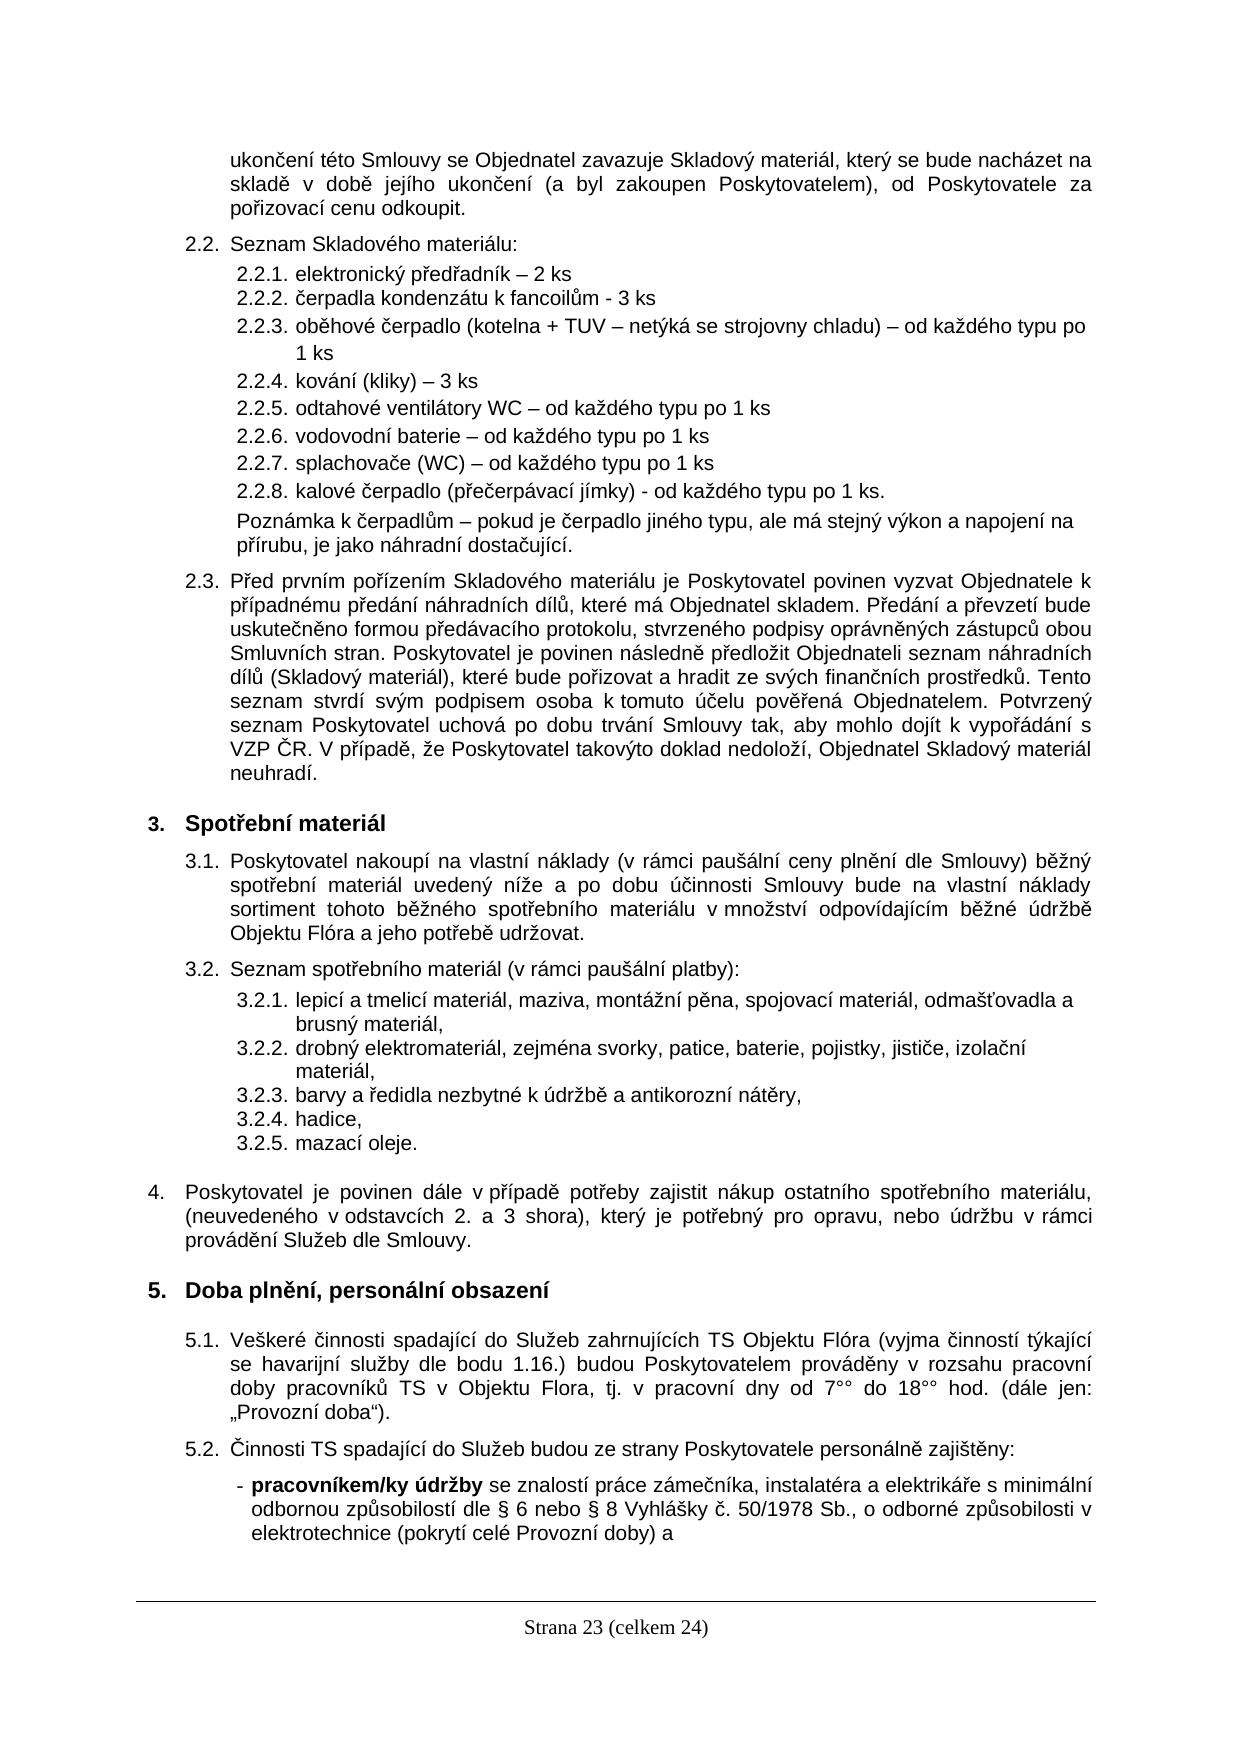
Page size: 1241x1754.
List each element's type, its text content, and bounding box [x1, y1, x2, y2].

list Před prvním pořízením Skladového materiálu je Poskytovatel povinen vyzvat Objednatele k případnému předání náhradních dílů, které má Objednatel skladem. Předání a převzetí bude uskutečněno formou předávacího protokolu, stvrzeného podpisy oprávněných zástupců obou Smluvních stran. Poskytovatel je povinen následně předložit Objednateli seznam náhradních dílů (Skladový materiál), které bude pořizovat a hradit ze svých finančních prostředků. Tento seznam stvrdí svým podpisem osoba k tomuto účelu pověřená Objednatelem. Potvrzený seznam Poskytovatel uchová po dobu trvání Smlouvy tak, aby mohlo dojít k vypořádání s VZP ČR. V případě, že Poskytovatel takovýto doklad nedoloží, Objednatel Skladový materiál neuhradí. [185, 569, 1092, 785]
list 2.2.2. čerpadla kondenzátu k fancoilům - 3 ks [236, 286, 1092, 310]
list 2.2.5. odtahové ventilátory WC – od každého typu po 1 ks [236, 396, 1092, 420]
list Poznámka k čerpadlům – pokud je čerpadlo jiného typu, ale má stejný výkon a napojení na přírubu, je jako náhradní dostačující. [236, 509, 1092, 557]
list 2.2.4. kování (kliky) – 3 ks [236, 369, 1092, 393]
list Veškeré činnosti spadající do Služeb zahrnujících TS Objektu Flóra (vyjma činností týkající se havarijní služby dle bodu 1.16.) budou Poskytovatelem prováděny v rozsahu pracovní doby pracovníků TS v Objektu Flora, tj. v pracovní dny od 7°° do 18°° hod. (dále jen: „Provozní doba“). [185, 1328, 1092, 1424]
list Doba plnění, personální obsazení [148, 1277, 1092, 1303]
list 2.2.8. kalové čerpadlo (přečerpávací jímky) - od každého typu po 1 ks. [236, 479, 1092, 503]
list 3.2.1. lepicí a tmelicí materiál, maziva, montážní pěna, spojovací materiál, odmašťovadla a brusný materiál, [236, 987, 1092, 1035]
list Seznam Skladového materiálu: [185, 232, 1092, 256]
list 3.2.4. hadice, [236, 1107, 1092, 1131]
list pracovníkem/ky údržby se znalostí práce zámečníka, instalatéra a elektrikáře s minimální odbornou způsobilostí dle § 6 nebo § 8 Vyhlášky č. 50/1978 Sb., o odborné způsobilosti v elektrotechnice (pokrytí celé Provozní doby) a [236, 1473, 1092, 1545]
list Poskytovatel nakoupí na vlastní náklady (v rámci paušální ceny plnění dle Smlouvy) běžný spotřební materiál uvedený níže a po dobu účinnosti Smlouvy bude na vlastní náklady sortiment tohoto běžného spotřebního materiálu v množství odpovídajícím běžné údržbě Objektu Flóra a jeho potřebě udržovat. [185, 849, 1092, 945]
list 3.2.3. barvy a ředidla nezbytné k údržbě a antikorozní nátěry, [236, 1083, 1092, 1107]
list 2.2.6. vodovodní baterie – od každého typu po 1 ks [236, 424, 1092, 448]
list Spotřební materiál [148, 810, 1092, 836]
list Seznam spotřebního materiál (v rámci paušální platby): [185, 957, 1092, 981]
list 2.2.7. splachovače (WC) – od každého typu po 1 ks [236, 451, 1092, 475]
text 2.2.1. elektronický předřadník – 2 ks [236, 262, 1092, 286]
list 3.2.2. drobný elektromateriál, zejména svorky, patice, baterie, pojistky, jističe, izolační materiál, [236, 1035, 1092, 1083]
list 2.2.3. oběhové čerpadlo (kotelna + TUV – netýká se strojovny chladu) – od každého typu po 1 ks [236, 314, 1092, 365]
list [185, 148, 1092, 219]
list 3.2.5. mazací oleje. [236, 1131, 1092, 1155]
list Činnosti TS spadající do Služeb budou ze strany Poskytovatele personálně zajištěny: [185, 1437, 1092, 1461]
list Poskytovatel je povinen dále v případě potřeby zajistit nákup ostatního spotřebního materiálu, (neuvedeného v odstavcích 2. a 3 shora), který je potřebný pro opravu, nebo údržbu v rámci provádění Služeb dle Smlouvy. [148, 1180, 1092, 1252]
